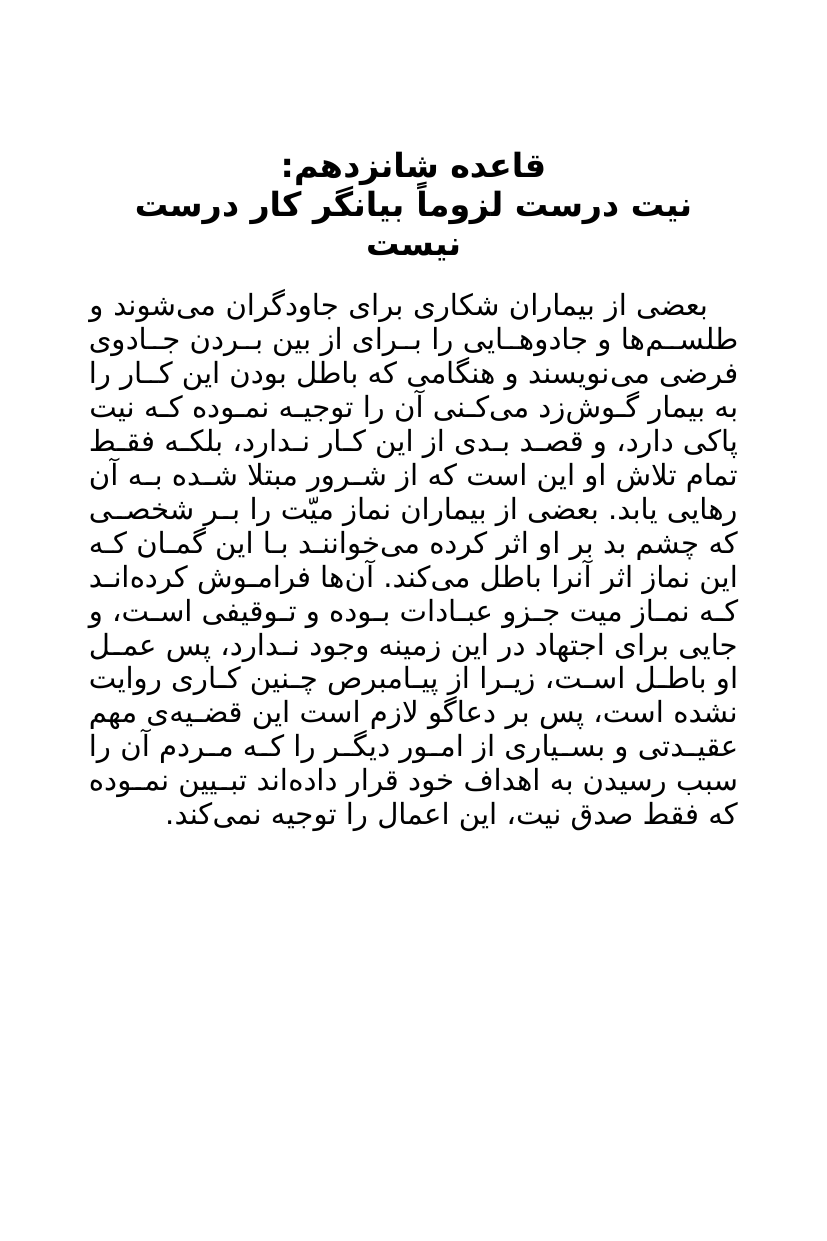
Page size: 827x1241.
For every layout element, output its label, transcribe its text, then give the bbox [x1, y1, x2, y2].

text بعضی از بیماران شکاری برای جاودگران می‌شوند و طلسم‌ها و جادوهایی را برای از بین بردن جادوی فرضی می‌نویسند و هنگامی که باطل بودن این کار را به بیمار گوش‌زد می‌کنی آن را توجیه نموده که نیت پاکی دارد، و قصد بدی از این کار ندارد، بلکه فقط تمام تلاش او این است که از شرور مبتلا شده به آن رهایی یابد. بعضی از بیماران نماز میّت را بر شخصی که چشم بد بر او اثر کرده می‌خوانند با این گمان که این نماز اثر آنرا باطل می‌کند. آن‌ها فراموش کرده‌اند که نماز میت جزو عبادات بوده و توقیفی است، و جایی برای اجتهاد در این زمینه وجود ندارد، پس عمل او باطل است، زیرا از پیامبرص چنین کاری روایت نشده است، پس بر دعاگو لازم است این قضیه‌ی مهم عقیدتی و بسیاری از امور دیگر را که مردم آن را سبب رسیدن به اهداف خود قرار داده‌اند تبیین نموده که فقط صدق نیت، این اعمال را توجیه نمی‌کند. [89, 288, 738, 832]
text قاعده شانزدهم: نيت درست لزوماً بيانگر کار درست نيست [89, 147, 738, 263]
